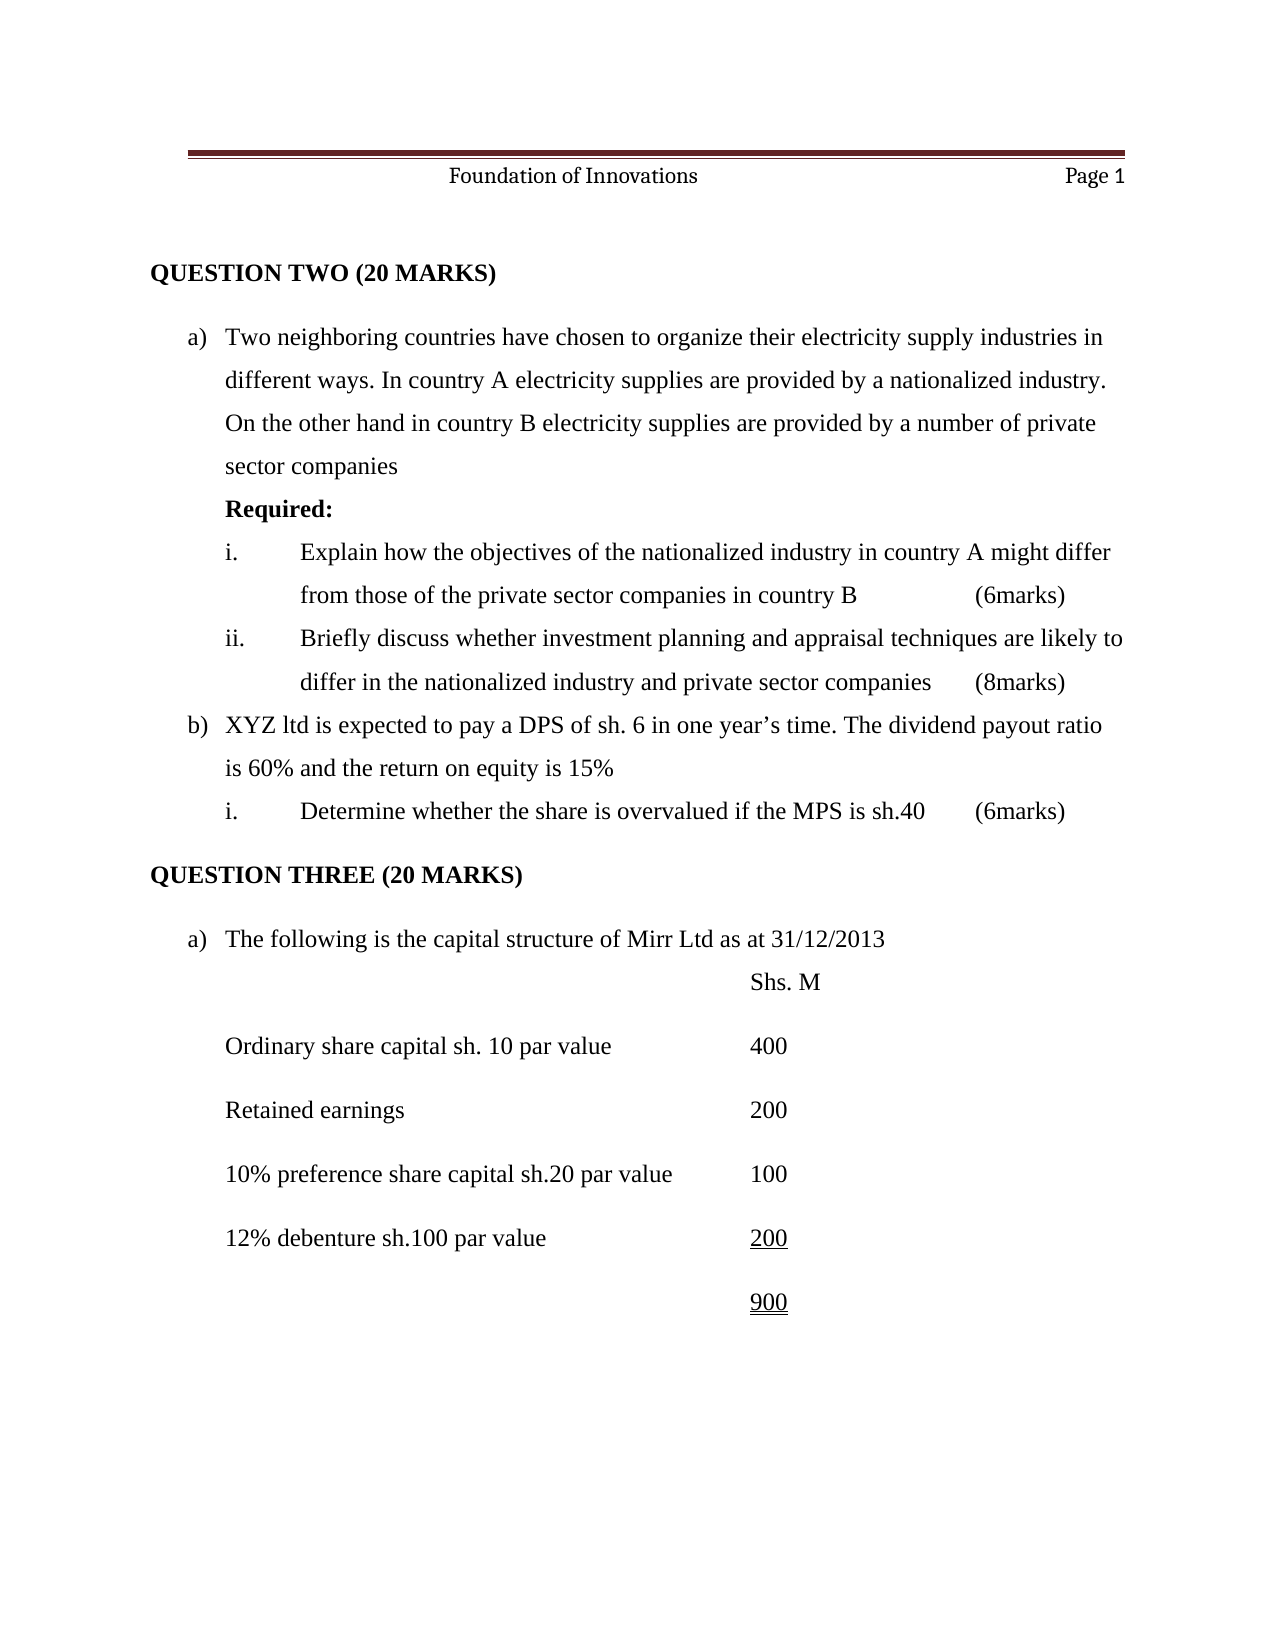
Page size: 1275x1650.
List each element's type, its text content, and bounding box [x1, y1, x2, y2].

text 12% debenture sh.100 par value 200 [150, 1223, 1125, 1252]
text 900 [150, 1287, 1125, 1316]
list Determine whether the share is overvalued if the MPS is sh.40 (6marks) [225, 796, 1125, 825]
list Shs. M [675, 967, 1125, 996]
text Ordinary share capital sh. 10 par value 400 [150, 1031, 1125, 1060]
list Two neighboring countries have chosen to organize their electricity supply industries in different ways. In country A electricity supplies are provided by a nationalized industry. On the other hand in country B electricity supplies are provided by a number of private sector companies [187, 322, 1125, 480]
text Foundation of Innovations Page 1 [187, 159, 1125, 189]
list XYZ ltd is expected to pay a DPS of sh. 6 in one year’s time. The dividend payout ratio is 60% and the return on equity is 15% [187, 710, 1125, 782]
text QUESTION THREE (20 MARKS) [150, 860, 1125, 889]
list Required: [225, 494, 1125, 523]
text Retained earnings 200 [150, 1095, 1125, 1124]
text QUESTION TWO (20 MARKS) [150, 258, 1125, 286]
text 10% preference share capital sh.20 par value 100 [150, 1159, 1125, 1188]
list Briefly discuss whether investment planning and appraisal techniques are likely to differ in the nationalized industry and private sector companies (8marks) [225, 623, 1125, 695]
list Explain how the objectives of the nationalized industry in country A might differ from those of the private sector companies in country B (6marks) [225, 537, 1125, 609]
list The following is the capital structure of Mirr Ltd as at 31/12/2013 [187, 924, 1125, 953]
